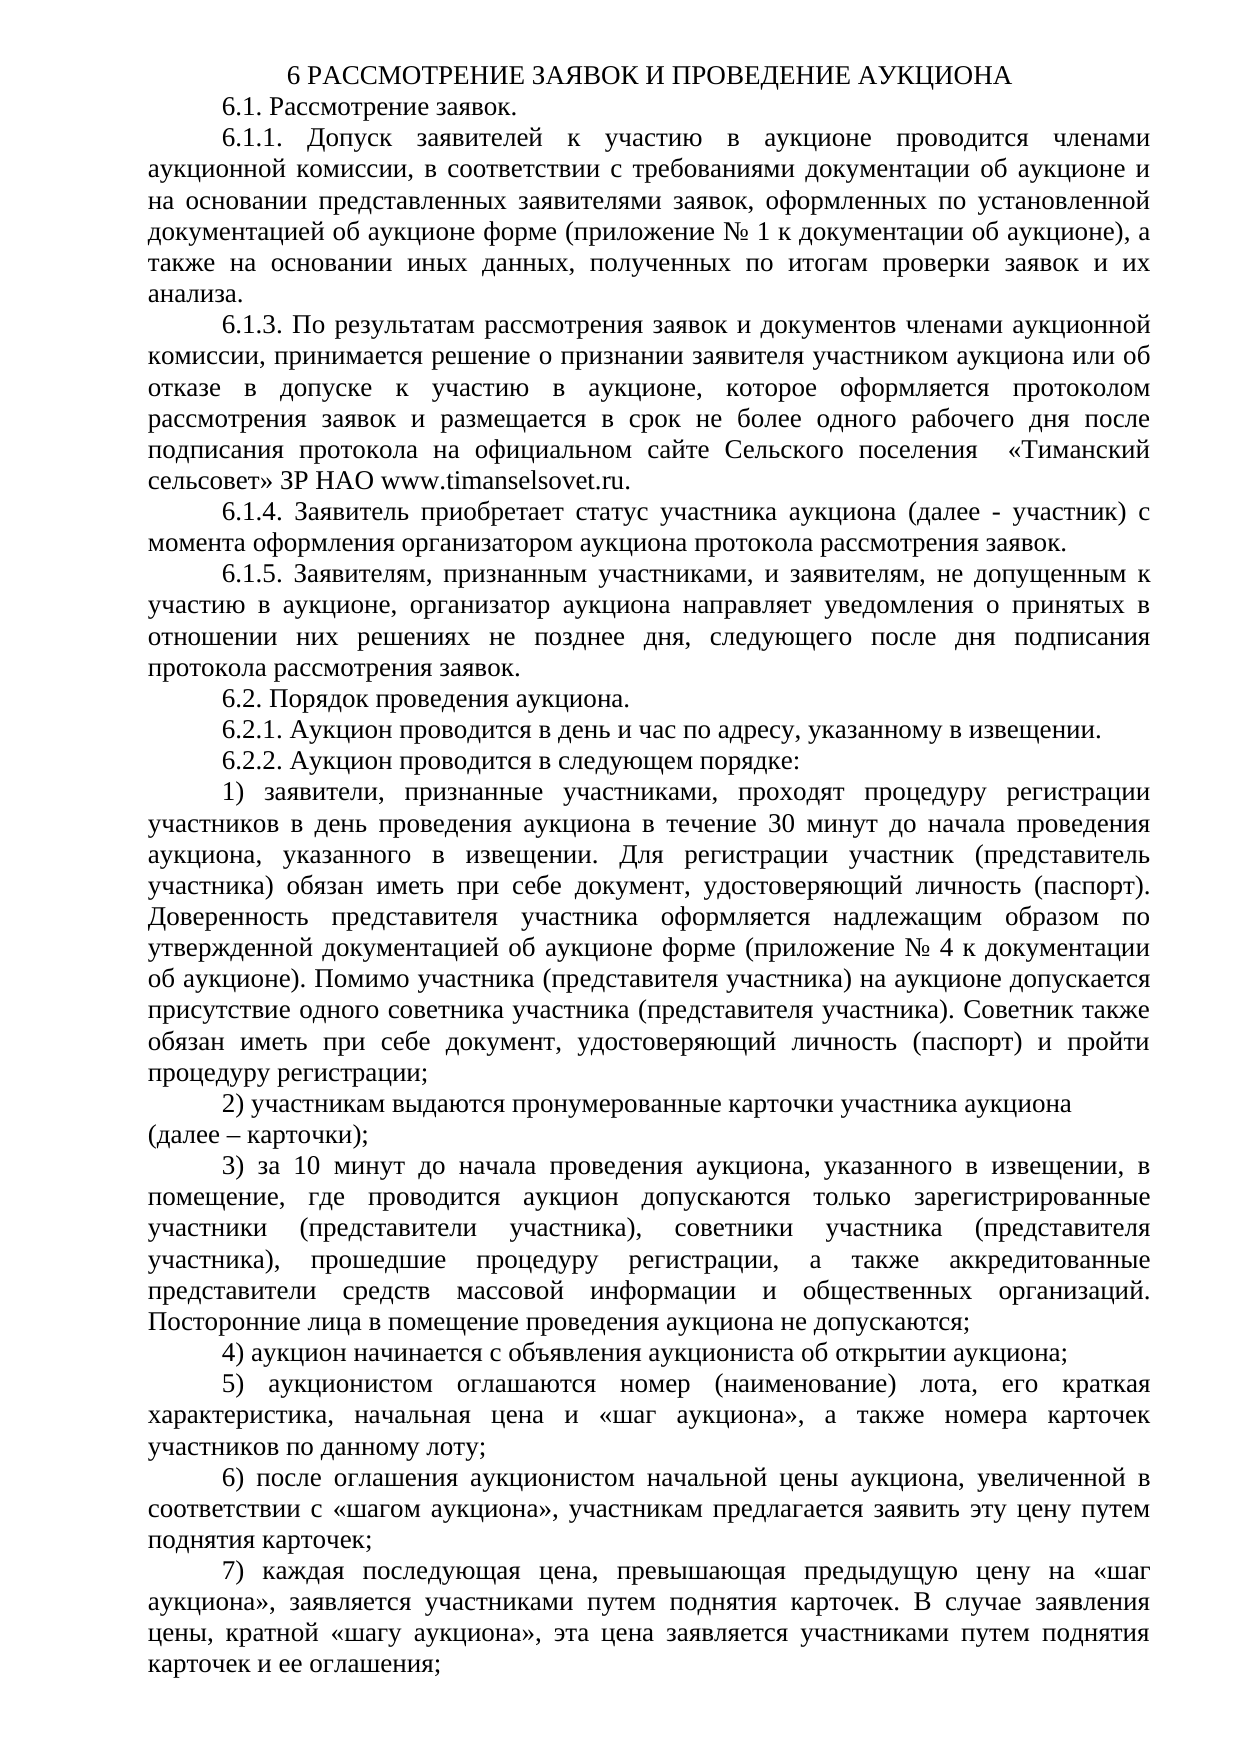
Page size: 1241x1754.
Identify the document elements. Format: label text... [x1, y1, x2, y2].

text 7) каждая последующая цена, превышающая предыдущую цену на «шаг аукциона», заявляется участниками путем поднятия карточек. В случае заявления цены, кратной «шагу аукциона», эта цена заявляется участниками путем поднятия карточек и ее оглашения; [148, 1554, 1152, 1679]
text 6.2.1. Аукцион проводится в день и час по адресу, указанному в извещении. [148, 713, 1152, 744]
text 1) заявители, признанные участниками, проходят процедуру регистрации участников в день проведения аукциона в течение 30 минут до начала проведения аукциона, указанного в извещении. Для регистрации участник (представитель участника) обязан иметь при себе документ, удостоверяющий личность (паспорт). Доверенность представителя участника оформляется надлежащим образом по утвержденной документацией об аукционе форме (приложение № 4 к документации об аукционе). Помимо участника (представителя участника) на аукционе допускается присутствие одного советника участника (представителя участника). Советник также обязан иметь при себе документ, удостоверяющий личность (паспорт) и пройти процедуру регистрации; [148, 776, 1152, 1087]
text 6.2. Порядок проведения аукциона. [148, 682, 1152, 713]
text 3) за 10 минут до начала проведения аукциона, указанного в извещении, в помещение, где проводится аукцион допускаются только зарегистрированные участники (представители участника), советники участника (представителя участника), прошедшие процедуру регистрации, а также аккредитованные представители средств массовой информации и общественных организаций. Посторонние лица в помещение проведения аукциона не допускаются; [148, 1149, 1152, 1336]
text 6) после оглашения аукционистом начальной цены аукциона, увеличенной в соответствии с «шагом аукциона», участникам предлагается заявить эту цену путем поднятия карточек; [148, 1461, 1152, 1554]
text 6 РАССМОТРЕНИЕ ЗАЯВОК И ПРОВЕДЕНИЕ АУКЦИОНА [148, 59, 1152, 90]
text 5) аукционистом оглашаются номер (наименование) лота, его краткая характеристика, начальная цена и «шаг аукциона», а также номера карточек участников по данному лоту; [148, 1367, 1152, 1461]
text 6.1.1. Допуск заявителей к участию в аукционе проводится членами аукционной комиссии, в соответствии с требованиями документации об аукционе и на основании представленных заявителями заявок, оформленных по установленной документацией об аукционе форме (приложение № 1 к документации об аукционе), а также на основании иных данных, полученных по итогам проверки заявок и их анализа. [148, 121, 1152, 308]
text 6.1.5. Заявителям, признанным участниками, и заявителям, не допущенным к участию в аукционе, организатор аукциона направляет уведомления о принятых в отношении них решениях не позднее дня, следующего после дня подписания протокола рассмотрения заявок. [148, 557, 1152, 682]
text 4) аукцион начинается с объявления аукциониста об открытии аукциона; [148, 1336, 1152, 1367]
text 6.1.4. Заявитель приобретает статус участника аукциона (далее - участник) с момента оформления организатором аукциона протокола рассмотрения заявок. [148, 495, 1152, 557]
text 6.1. Рассмотрение заявок. [148, 90, 1152, 121]
text 6.1.3. По результатам рассмотрения заявок и документов членами аукционной комиссии, принимается решение о признании заявителя участником аукциона или об отказе в допуске к участию в аукционе, которое оформляется протоколом рассмотрения заявок и размещается в срок не более одного рабочего дня после подписания протокола на официальном сайте Сельского поселения «Тиманский сельсовет» ЗР НАО www.timanselsovet.ru. [148, 308, 1152, 495]
text 6.2.2. Аукцион проводится в следующем порядке: [148, 744, 1152, 776]
text 2) участникам выдаются пронумерованные карточки участника аукциона (далее – карточки); [148, 1087, 1152, 1149]
